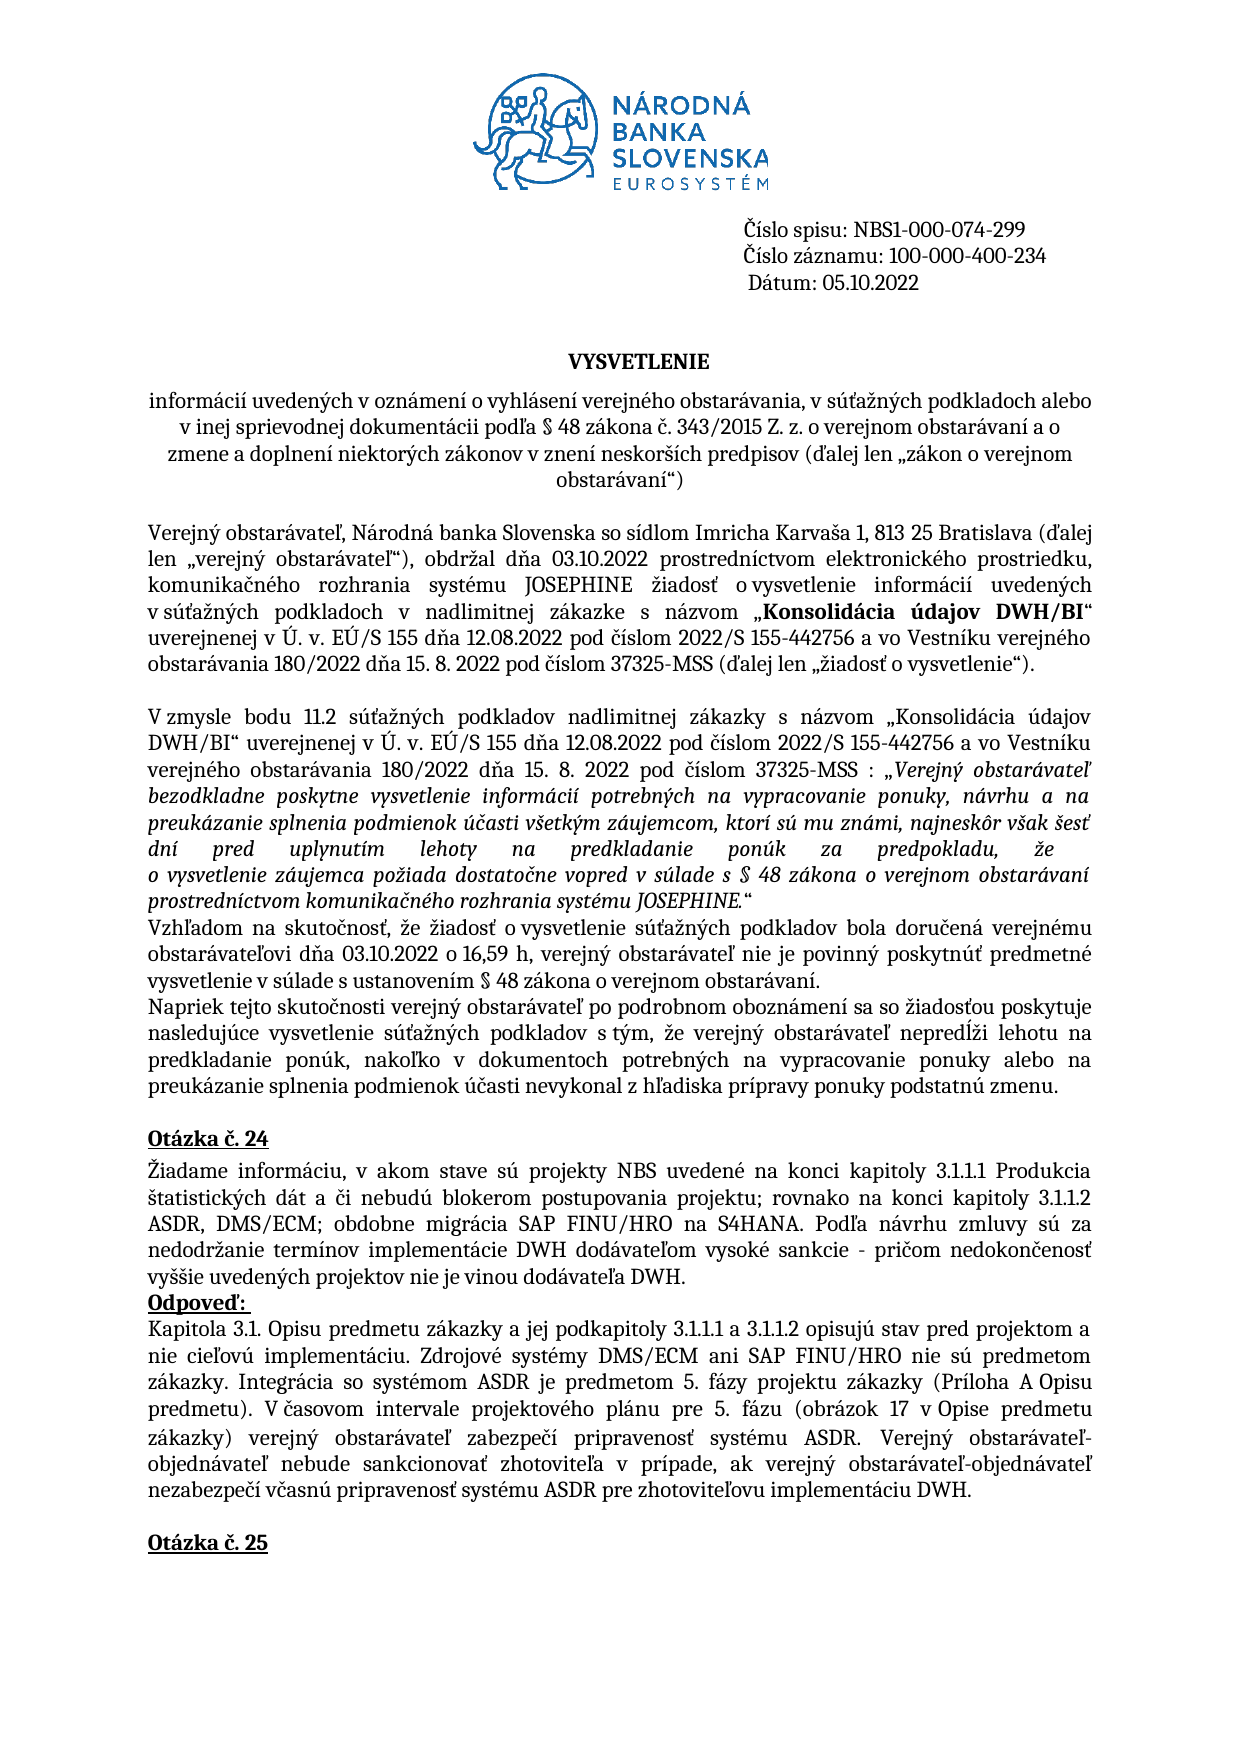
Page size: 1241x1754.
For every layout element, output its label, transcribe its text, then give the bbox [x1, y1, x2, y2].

text Verejný obstarávateľ, Národná banka Slovenska so sídlom Imricha Karvaša 1, 813 25 Bratislava (ďalej len „verejný obstarávateľ“), obdržal dňa 03.10.2022 prostredníctvom elektronického prostriedku, komunikačného rozhrania systému JOSEPHINE žiadosť o vysvetlenie informácií uvedených v súťažných podkladoch v nadlimitnej zákazke s názvom „Konsolidácia údajov DWH/BI“ uverejnenej v Ú. v. EÚ/S 155 dňa 12.08.2022 pod číslom 2022/S 155-442756 a vo Vestníku verejného obstarávania 180/2022 dňa 15. 8. 2022 pod číslom 37325-MSS (ďalej len „žiadosť o vysvetlenie“). [148, 519, 1093, 677]
text Napriek tejto skutočnosti verejný obstarávateľ po podrobnom oboznámení sa so žiadosťou poskytuje nasledujúce vysvetlenie súťažných podkladov s tým, že verejný obstarávateľ nepredĺži lehotu na predkladanie ponúk, nakoľko v dokumentoch potrebných na vypracovanie ponuky alebo na preukázanie splnenia podmienok účasti nevykonal z hľadiska prípravy ponuky podstatnú zmenu. [148, 994, 1093, 1099]
text VYSVETLENIE [185, 349, 1093, 375]
text Žiadame informáciu, v akom stave sú projekty NBS uvedené na konci kapitoly 3.1.1.1 Produkcia štatistických dát a či nebudú blokerom postupovania projektu; rovnako na konci kapitoly 3.1.1.2 ASDR, DMS/ECM; obdobne migrácia SAP FINU/HRO na S4HANA. Podľa návrhu zmluvy sú za nedodržanie termínov implementácie DWH dodávateľom vysoké sankcie - pričom nedokončenosť vyššie uvedených projektov nie je vinou dodávateľa DWH. [148, 1158, 1093, 1290]
text Číslo záznamu: 100-000-400-234 Dátum: 05.10.2022 [148, 243, 1093, 296]
text Otázka č. 24 [148, 1126, 1093, 1152]
picture [472, 73, 768, 191]
text Odpoveď: [148, 1290, 1093, 1316]
text Otázka č. 25 [148, 1530, 1093, 1556]
text V zmysle bodu 11.2 súťažných podkladov nadlimitnej zákazky s názvom „Konsolidácia údajov DWH/BI“ uverejnenej v Ú. v. EÚ/S 155 dňa 12.08.2022 pod číslom 2022/S 155-442756 a vo Vestníku verejného obstarávania 180/2022 dňa 15. 8. 2022 pod číslom 37325-MSS : „Verejný obstarávateľ bezodkladne poskytne vysvetlenie informácií potrebných na vypracovanie ponuky, návrhu a na preukázanie splnenia podmienok účasti všetkým záujemcom, ktorí sú mu známi, najneskôr však šesť dní pred uplynutím lehoty na predkladanie ponúk za predpokladu, že o vysvetlenie záujemca požiada dostatočne vopred v súlade s § 48 zákona o verejnom obstarávaní prostredníctvom komunikačného rozhrania systému JOSEPHINE.“ [148, 704, 1093, 915]
text informácií uvedených v oznámení o vyhlásení verejného obstarávania, v súťažných podkladoch alebo v inej sprievodnej dokumentácii podľa § 48 zákona č. 343/2015 Z. z. o verejnom obstarávaní a o zmene a doplnení niektorých zákonov v znení neskorších predpisov (ďalej len „zákon o verejnom obstarávaní“) [148, 388, 1093, 493]
text Číslo spisu: NBS1-000-074-299 [148, 217, 1093, 243]
text Vzhľadom na skutočnosť, že žiadosť o vysvetlenie súťažných podkladov bola doručená verejnému obstarávateľovi dňa 03.10.2022 o 16,59 h, verejný obstarávateľ nie je povinný poskytnúť predmetné vysvetlenie v súlade s ustanovením § 48 zákona o verejnom obstarávaní. [148, 915, 1093, 994]
text Kapitola 3.1. Opisu predmetu zákazky a jej podkapitoly 3.1.1.1 a 3.1.1.2 opisujú stav pred projektom a nie cieľovú implementáciu. Zdrojové systémy DMS/ECM ani SAP FINU/HRO nie sú predmetom zákazky. Integrácia so systémom ASDR je predmetom 5. fázy projektu zákazky (Príloha A Opisu predmetu). V časovom intervale projektového plánu pre 5. fázu (obrázok 17 v Opise predmetu zákazky) verejný obstarávateľ zabezpečí pripravenosť systému ASDR. Verejný obstarávateľ-objednávateľ nebude sankcionovať zhotoviteľa v prípade, ak verejný obstarávateľ-objednávateľ nezabezpečí včasnú pripravenosť systému ASDR pre zhotoviteľovu implementáciu DWH. [148, 1316, 1093, 1503]
